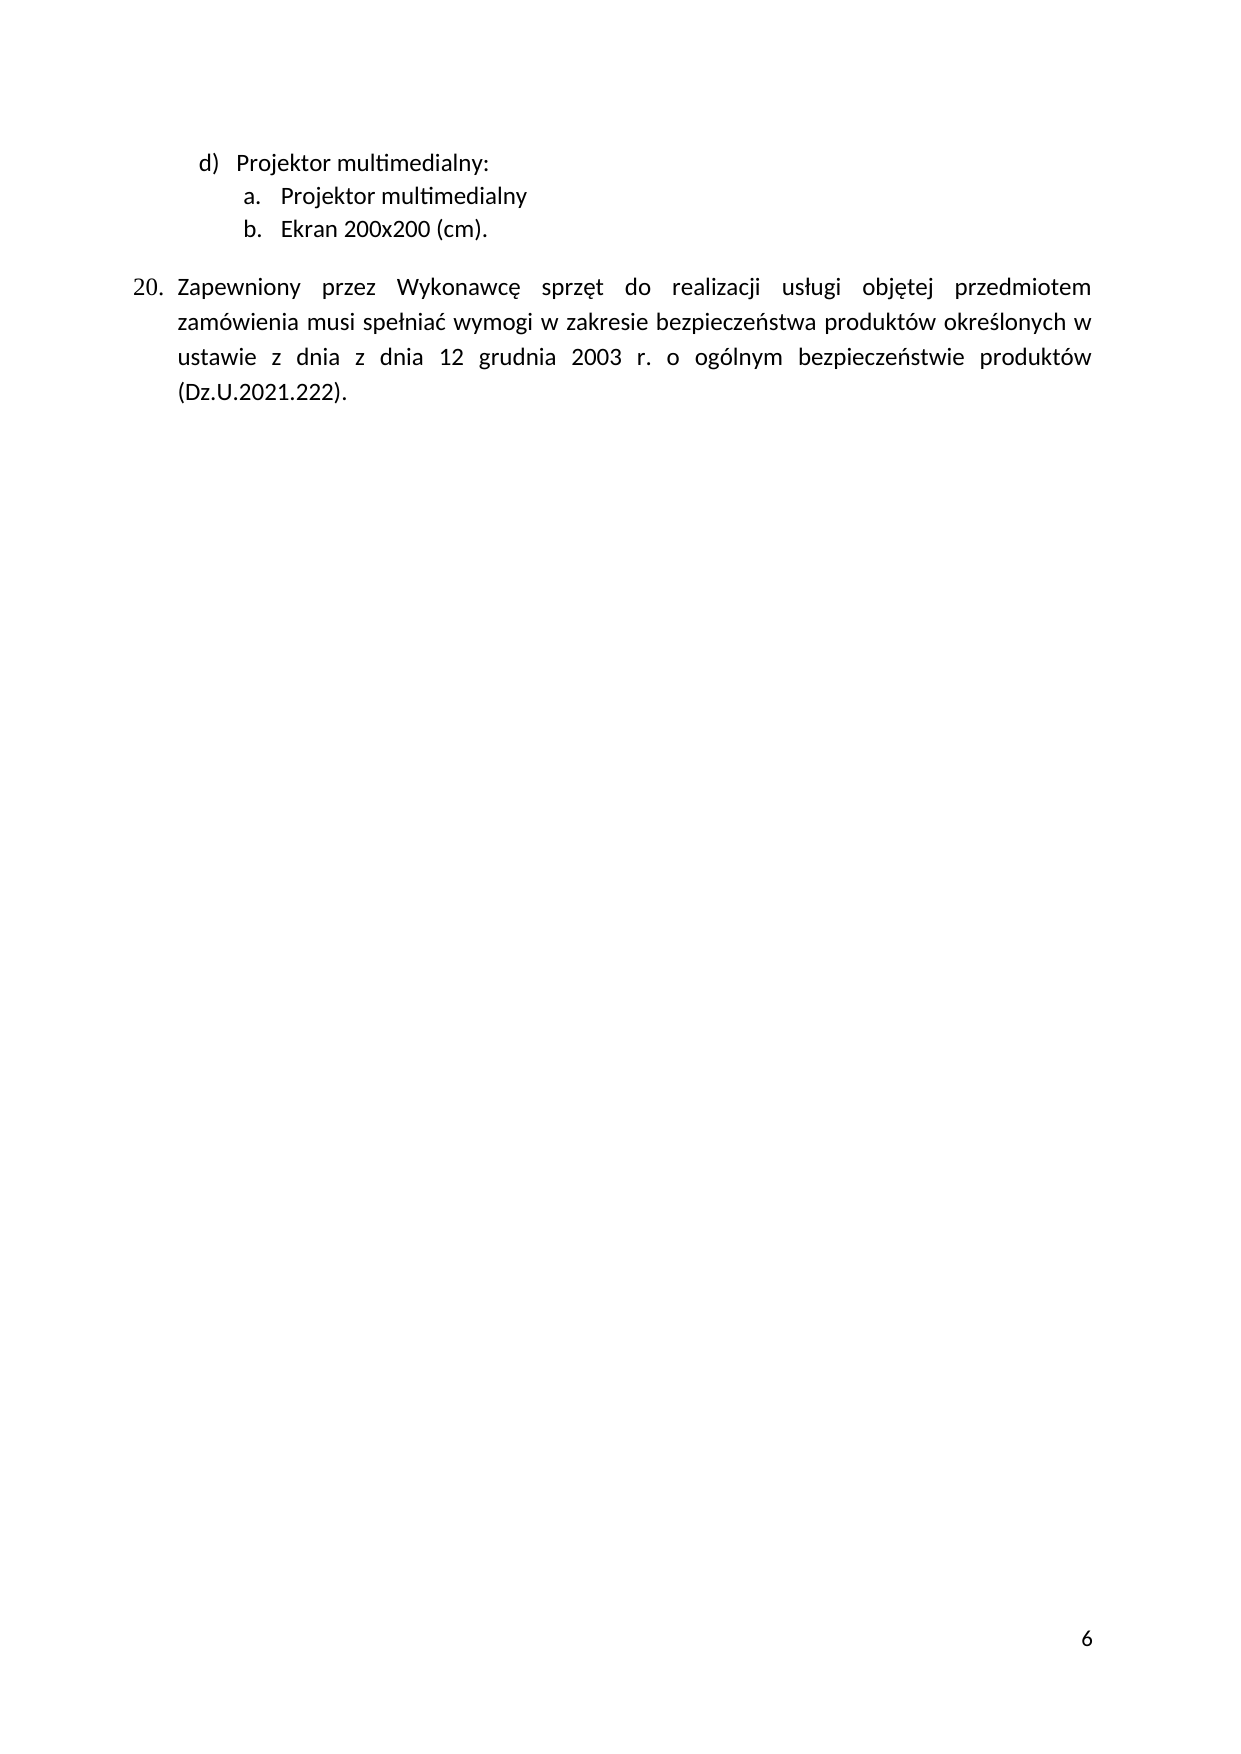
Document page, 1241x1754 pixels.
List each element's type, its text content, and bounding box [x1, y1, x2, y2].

list Projektor multimedialny: [199, 148, 1093, 178]
subtitle Zapewniony przez Wykonawcę sprzęt do realizacji usługi objętej przedmiotem zamówienia musi spełniać wymogi w zakresie bezpieczeństwa produktów określonych w ustawie z dnia z dnia 12 grudnia 2003 r. o ogólnym bezpieczeństwie produktów (Dz.U.2021.222). [133, 271, 1093, 407]
list Projektor multimedialny [243, 181, 1093, 211]
list Ekran 200x200 (cm). [243, 213, 1093, 244]
